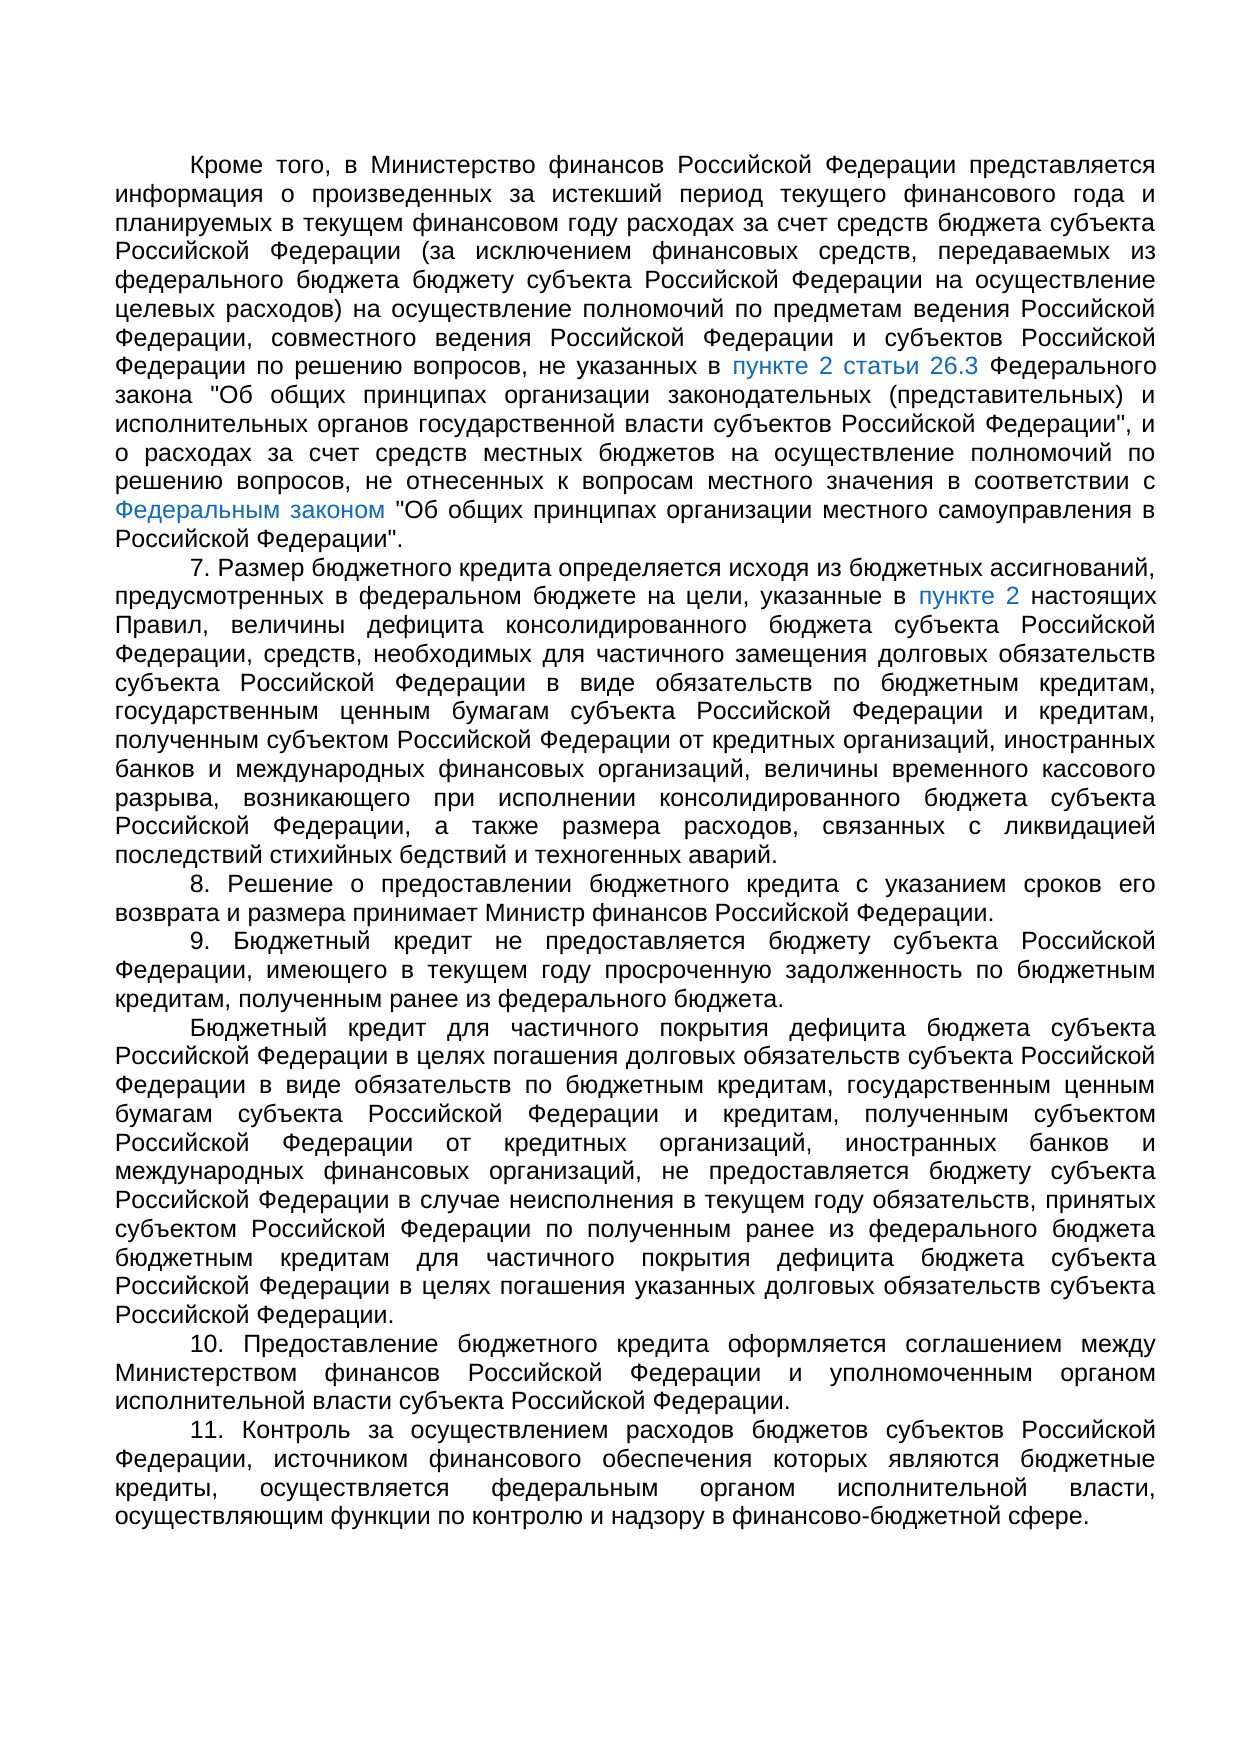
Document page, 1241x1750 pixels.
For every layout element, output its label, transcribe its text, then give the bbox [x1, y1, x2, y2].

text 8. Решение о предоставлении бюджетного кредита с указанием сроков его возврата и размера принимает Министр финансов Российской Федерации. [114, 869, 1157, 926]
text 10. Предоставление бюджетного кредита оформляется соглашением между Министерством финансов Российской Федерации и уполномоченным органом исполнительной власти субъекта Российской Федерации. [114, 1329, 1157, 1415]
text 11. Контроль за осуществлением расходов бюджетов субъектов Российской Федерации, источником финансового обеспечения которых являются бюджетные кредиты, осуществляется федеральным органом исполнительной власти, осуществляющим функции по контролю и надзору в финансово-бюджетной сфере. [114, 1415, 1157, 1530]
text Кроме того, в Министерство финансов Российской Федерации представляется информация о произведенных за истекший период текущего финансового года и планируемых в текущем финансовом году расходах за счет средств бюджета субъекта Российской Федерации (за исключением финансовых средств, передаваемых из федерального бюджета бюджету субъекта Российской Федерации на осуществление целевых расходов) на осуществление полномочий по предметам ведения Российской Федерации, совместного ведения Российской Федерации и субъектов Российской Федерации по решению вопросов, не указанных в пункте 2 статьи 26.3 Федерального закона "Об общих принципах организации законодательных (представительных) и исполнительных органов государственной власти субъектов Российской Федерации", и о расходах за счет средств местных бюджетов на осуществление полномочий по решению вопросов, не отнесенных к вопросам местного значения в соответствии с Федеральным законом "Об общих принципах организации местного самоуправления в Российской Федерации". [114, 150, 1157, 552]
text 7. Размер бюджетного кредита определяется исходя из бюджетных ассигнований, предусмотренных в федеральном бюджете на цели, указанные в пункте 2 настоящих Правил, величины дефицита консолидированного бюджета субъекта Российской Федерации, средств, необходимых для частичного замещения долговых обязательств субъекта Российской Федерации в виде обязательств по бюджетным кредитам, государственным ценным бумагам субъекта Российской Федерации и кредитам, полученным субъектом Российской Федерации от кредитных организаций, иностранных банков и международных финансовых организаций, величины временного кассового разрыва, возникающего при исполнении консолидированного бюджета субъекта Российской Федерации, а также размера расходов, связанных с ликвидацией последствий стихийных бедствий и техногенных аварий. [114, 552, 1157, 869]
text Бюджетный кредит для частичного покрытия дефицита бюджета субъекта Российской Федерации в целях погашения долговых обязательств субъекта Российской Федерации в виде обязательств по бюджетным кредитам, государственным ценным бумагам субъекта Российской Федерации и кредитам, полученным субъектом Российской Федерации от кредитных организаций, иностранных банков и международных финансовых организаций, не предоставляется бюджету субъекта Российской Федерации в случае неисполнения в текущем году обязательств, принятых субъектом Российской Федерации по полученным ранее из федерального бюджета бюджетным кредитам для частичного покрытия дефицита бюджета субъекта Российской Федерации в целях погашения указанных долговых обязательств субъекта Российской Федерации. [114, 1012, 1157, 1329]
text 9. Бюджетный кредит не предоставляется бюджету субъекта Российской Федерации, имеющего в текущем году просроченную задолженность по бюджетным кредитам, полученным ранее из федерального бюджета. [114, 926, 1157, 1012]
